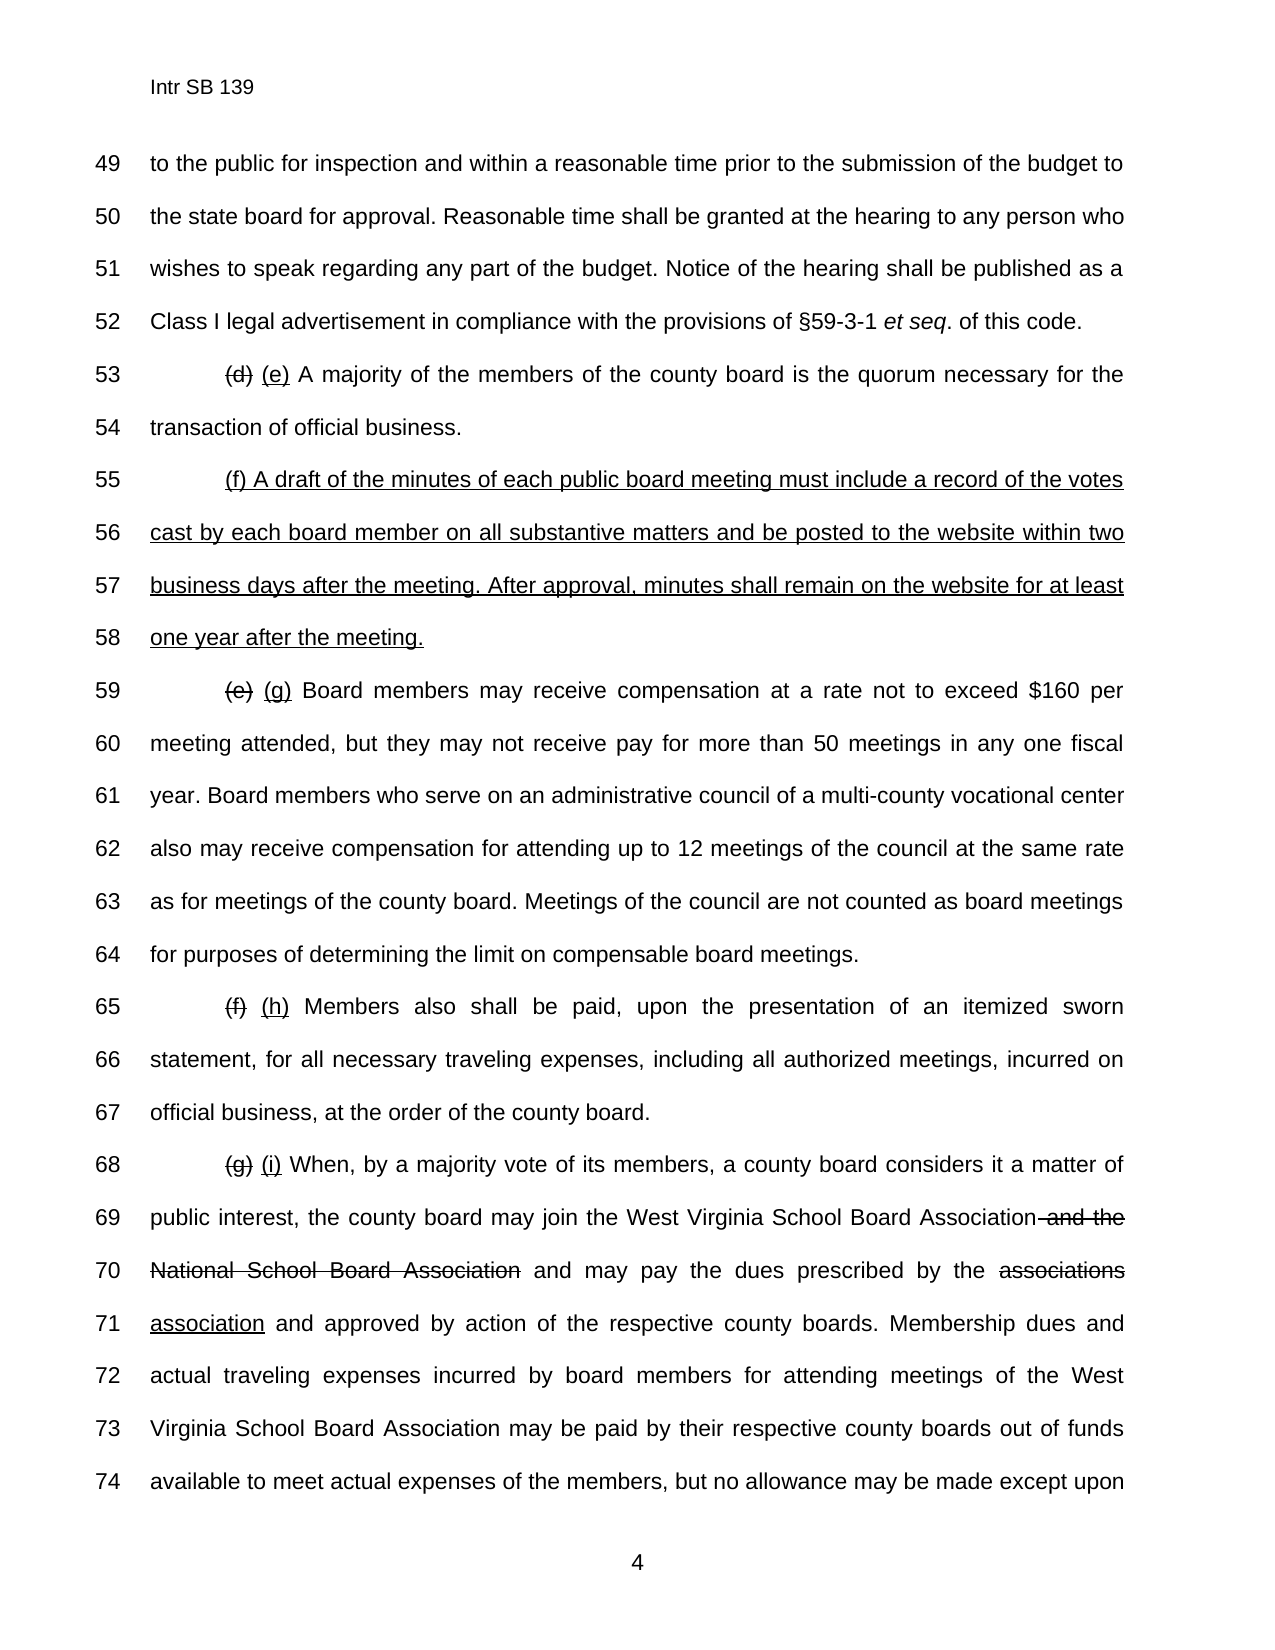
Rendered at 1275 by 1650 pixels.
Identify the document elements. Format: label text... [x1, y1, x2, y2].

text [150, 150, 1125, 334]
text (f) (h) Members also shall be paid, upon the presentation of an itemized sworn statement, for all necessary traveling expenses, including all authorized meetings, incurred on official business, at the order of the county board. [150, 993, 1125, 1125]
text (d) (e) A majority of the members of the county board is the quorum necessary for the transaction of official business. [150, 361, 1125, 440]
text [150, 1151, 1125, 1494]
text (f) A draft of the minutes of each public board meeting must include a record of the votes cast by each board member on all substantive matters and be posted to the website within two business days after the meeting. After approval, minutes shall remain on the website for at least one year after the meeting. [150, 543, 1125, 651]
text (f) A draft of the minutes of each public board meeting must include a record of the votes cast by each board member on all substantive matters and be posted to the website within two business days after the meeting. After approval, minutes shall remain on the website for at least one year after the meeting. [150, 466, 1125, 542]
text (e) (g) Board members may receive compensation at a rate not to exceed $160 per meeting attended, but they may not receive pay for more than 50 meetings in any one fiscal year. Board members who serve on an administrative council of a multi-county vocational center also may receive compensation for attending up to 12 meetings of the council at the same rate as for meetings of the county board. Meetings of the council are not counted as board meetings for purposes of determining the limit on compensable board meetings. [150, 677, 1125, 967]
